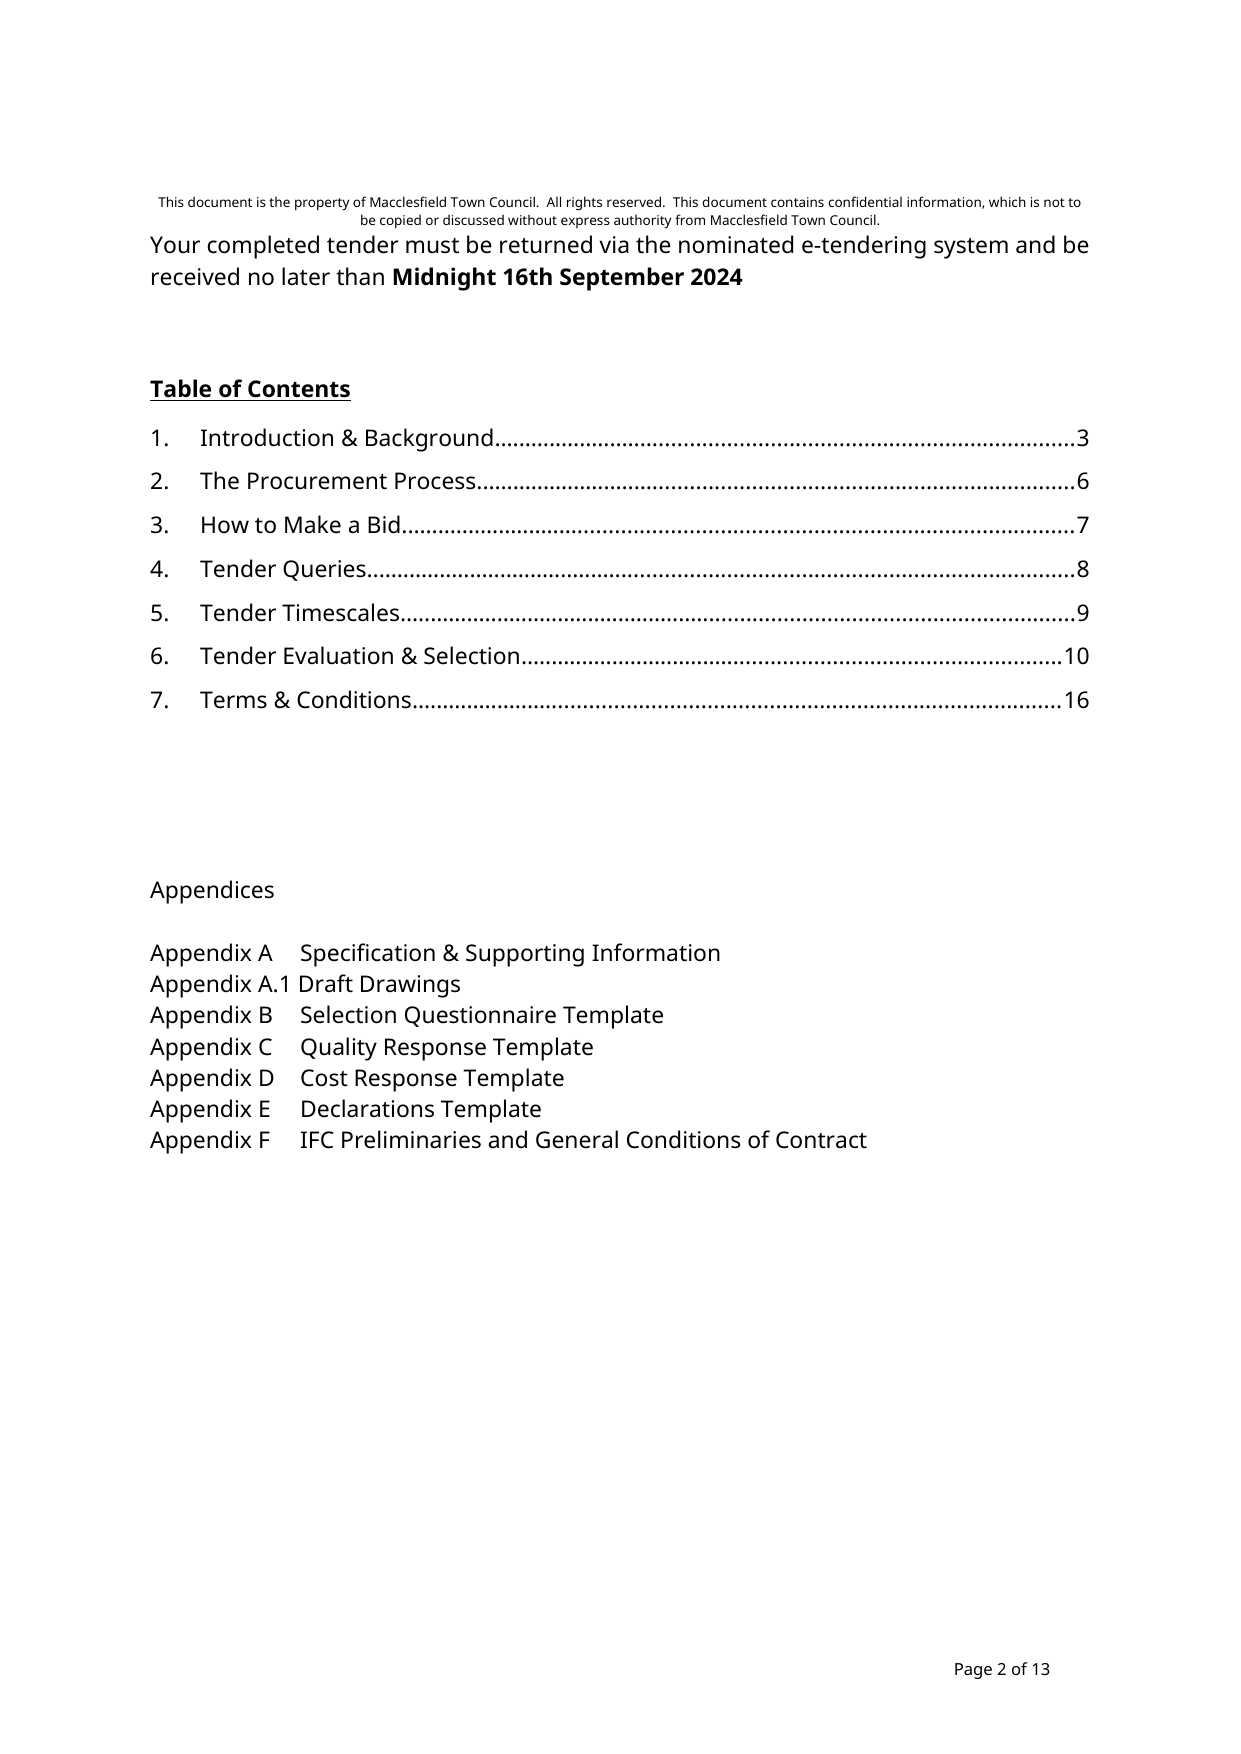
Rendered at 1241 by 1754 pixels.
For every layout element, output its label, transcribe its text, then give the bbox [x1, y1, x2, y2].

text Appendix B Selection Questionnaire Template [150, 999, 1090, 1031]
text Appendix D Cost Response Template [150, 1062, 1090, 1093]
text Appendix A.1 Draft Drawings [150, 968, 1090, 999]
text Your completed tender must be returned via the nominated e-tendering system and be received no later than Midnight 16th September 2024 [150, 229, 1090, 292]
text Appendix A Specification & Supporting Information [150, 937, 1090, 968]
text Appendix E Declarations Template [150, 1093, 1090, 1124]
text This document is the property of Macclesfield Town Council. All rights reserved. This document contains confidential information, which is not to be copied or discussed without express authority from Macclesfield Town Council. [150, 192, 1090, 229]
text Appendix F IFC Preliminaries and General Conditions of Contract [150, 1124, 1090, 1156]
subtitle Appendices [150, 874, 1090, 906]
text Appendix C Quality Response Template [150, 1031, 1090, 1062]
